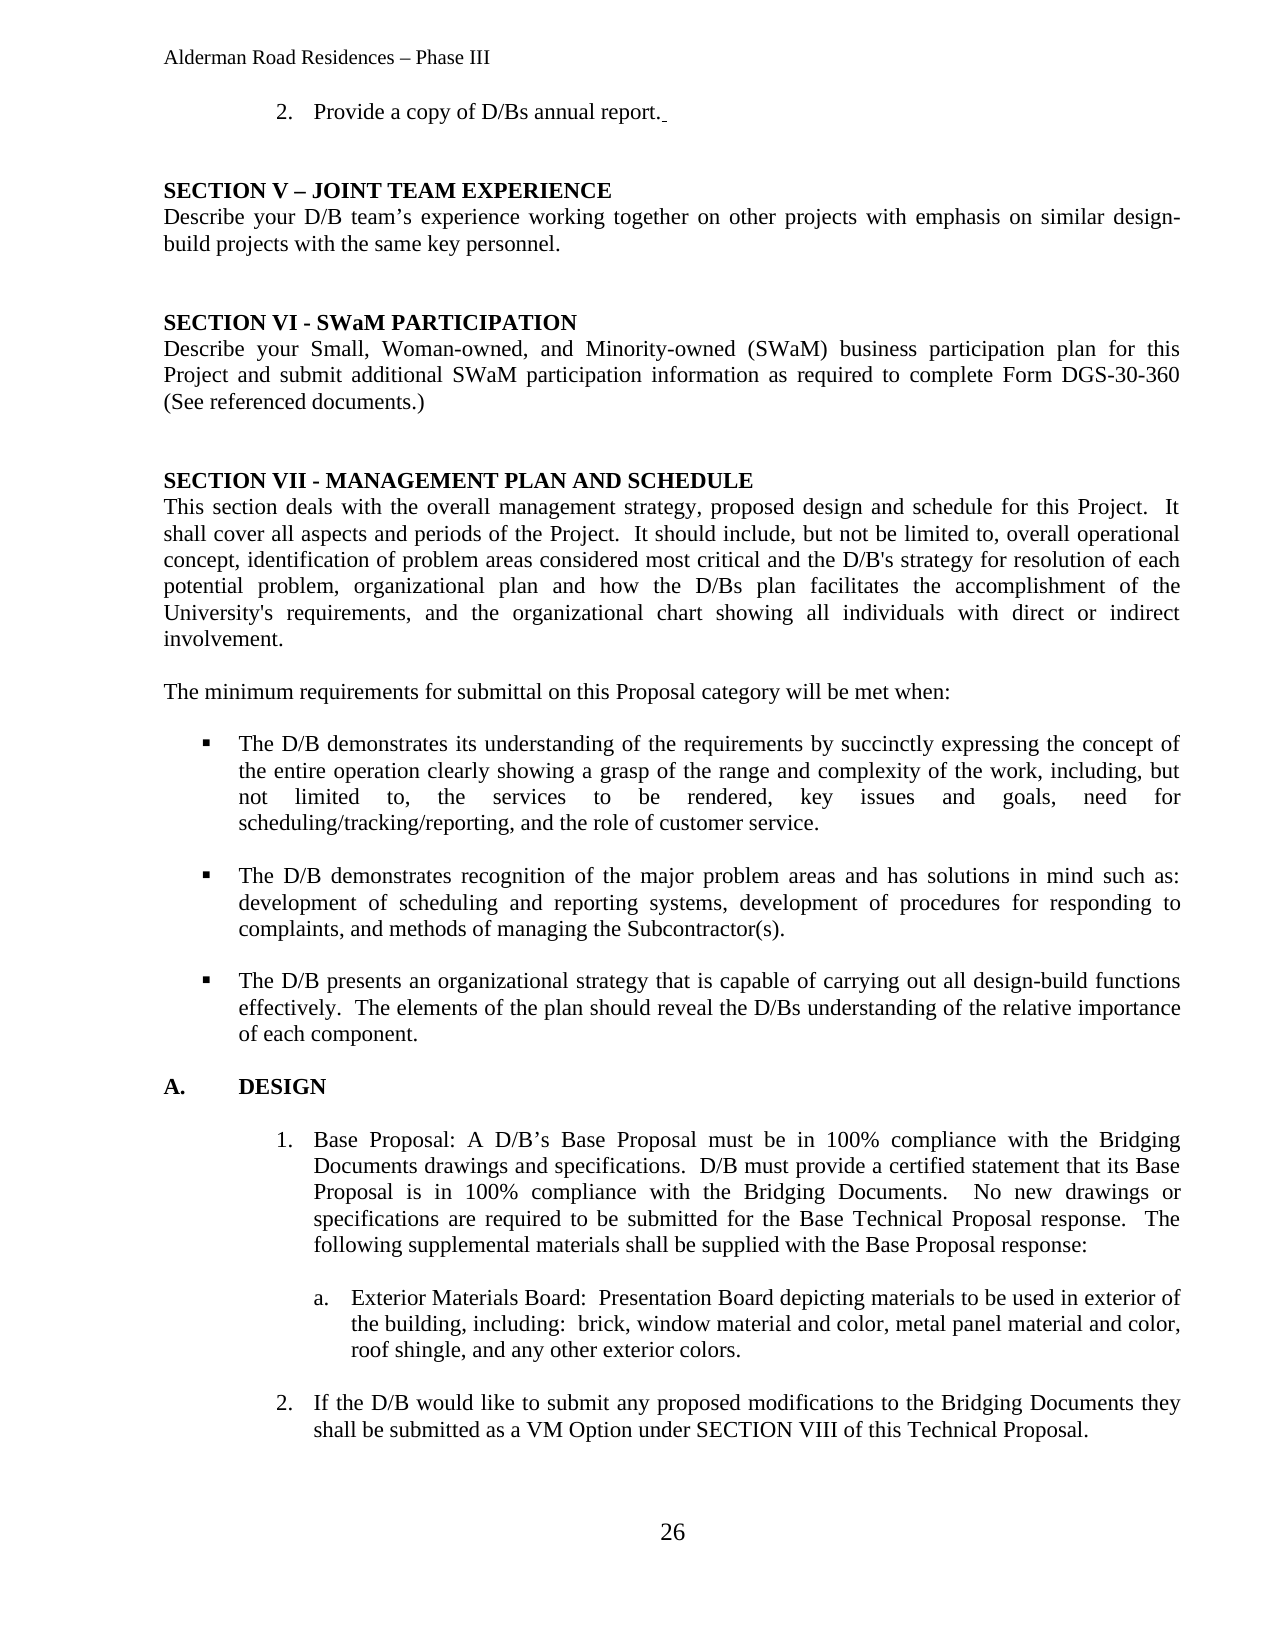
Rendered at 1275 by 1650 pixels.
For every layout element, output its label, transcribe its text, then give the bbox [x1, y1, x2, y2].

text 2. Provide a copy of D/Bs annual report. [276, 98, 1182, 124]
text A. DESIGN [163, 1073, 1182, 1099]
text Describe your D/B team’s experience working together on other projects with emphasis on similar design-build projects with the same key personnel. [163, 203, 1182, 256]
text Describe your Small, Woman-owned, and Minority-owned (SWaM) business participation plan for this Project and submit additional SWaM participation information as required to complete Form DGS-30-360 (See referenced documents.) [126, 335, 1182, 414]
text The minimum requirements for submittal on this Proposal category will be met when: [163, 678, 1182, 704]
list The D/B demonstrates recognition of the major problem areas and has solutions in mind such as: development of scheduling and reporting systems, development of procedures for responding to complaints, and methods of managing the Subcontractor(s). [201, 862, 1182, 941]
text SECTION VI - SWaM PARTICIPATION [163, 309, 1182, 335]
text 1. Base Proposal: A D/B’s Base Proposal must be in 100% compliance with the Bridging Documents drawings and specifications. D/B must provide a certified statement that its Base Proposal is in 100% compliance with the Bridging Documents. No new drawings or specifications are required to be submitted for the Base Technical Proposal response. The following supplemental materials shall be supplied with the Base Proposal response: [276, 1126, 1182, 1257]
text SECTION VII - MANAGEMENT PLAN AND SCHEDULE [163, 467, 1182, 493]
text SECTION V – JOINT TEAM EXPERIENCE [163, 177, 1182, 203]
text a. Exterior Materials Board: Presentation Board depicting materials to be used in exterior of the building, including: brick, window material and color, metal panel material and color, roof shingle, and any other exterior colors. [313, 1284, 1182, 1363]
list The D/B demonstrates its understanding of the requirements by succinctly expressing the concept of the entire operation clearly showing a grasp of the range and complexity of the work, including, but not limited to, the services to be rendered, key issues and goals, need for scheduling/tracking/reporting, and the role of customer service. [201, 730, 1182, 836]
text This section deals with the overall management strategy, proposed design and schedule for this Project. It shall cover all aspects and periods of the Project. It should include, but not be limited to, overall operational concept, identification of problem areas considered most critical and the D/B's strategy for resolution of each potential problem, organizational plan and how the D/Bs plan facilitates the accomplishment of the University's requirements, and the organizational chart showing all individuals with direct or indirect involvement. [163, 493, 1182, 651]
text 2. If the D/B would like to submit any proposed modifications to the Bridging Documents they shall be submitted as a VM Option under SECTION VIII of this Technical Proposal. [276, 1389, 1182, 1442]
list The D/B presents an organizational strategy that is capable of carrying out all design-build functions effectively. The elements of the plan should reveal the D/Bs understanding of the relative importance of each component. [201, 968, 1182, 1047]
